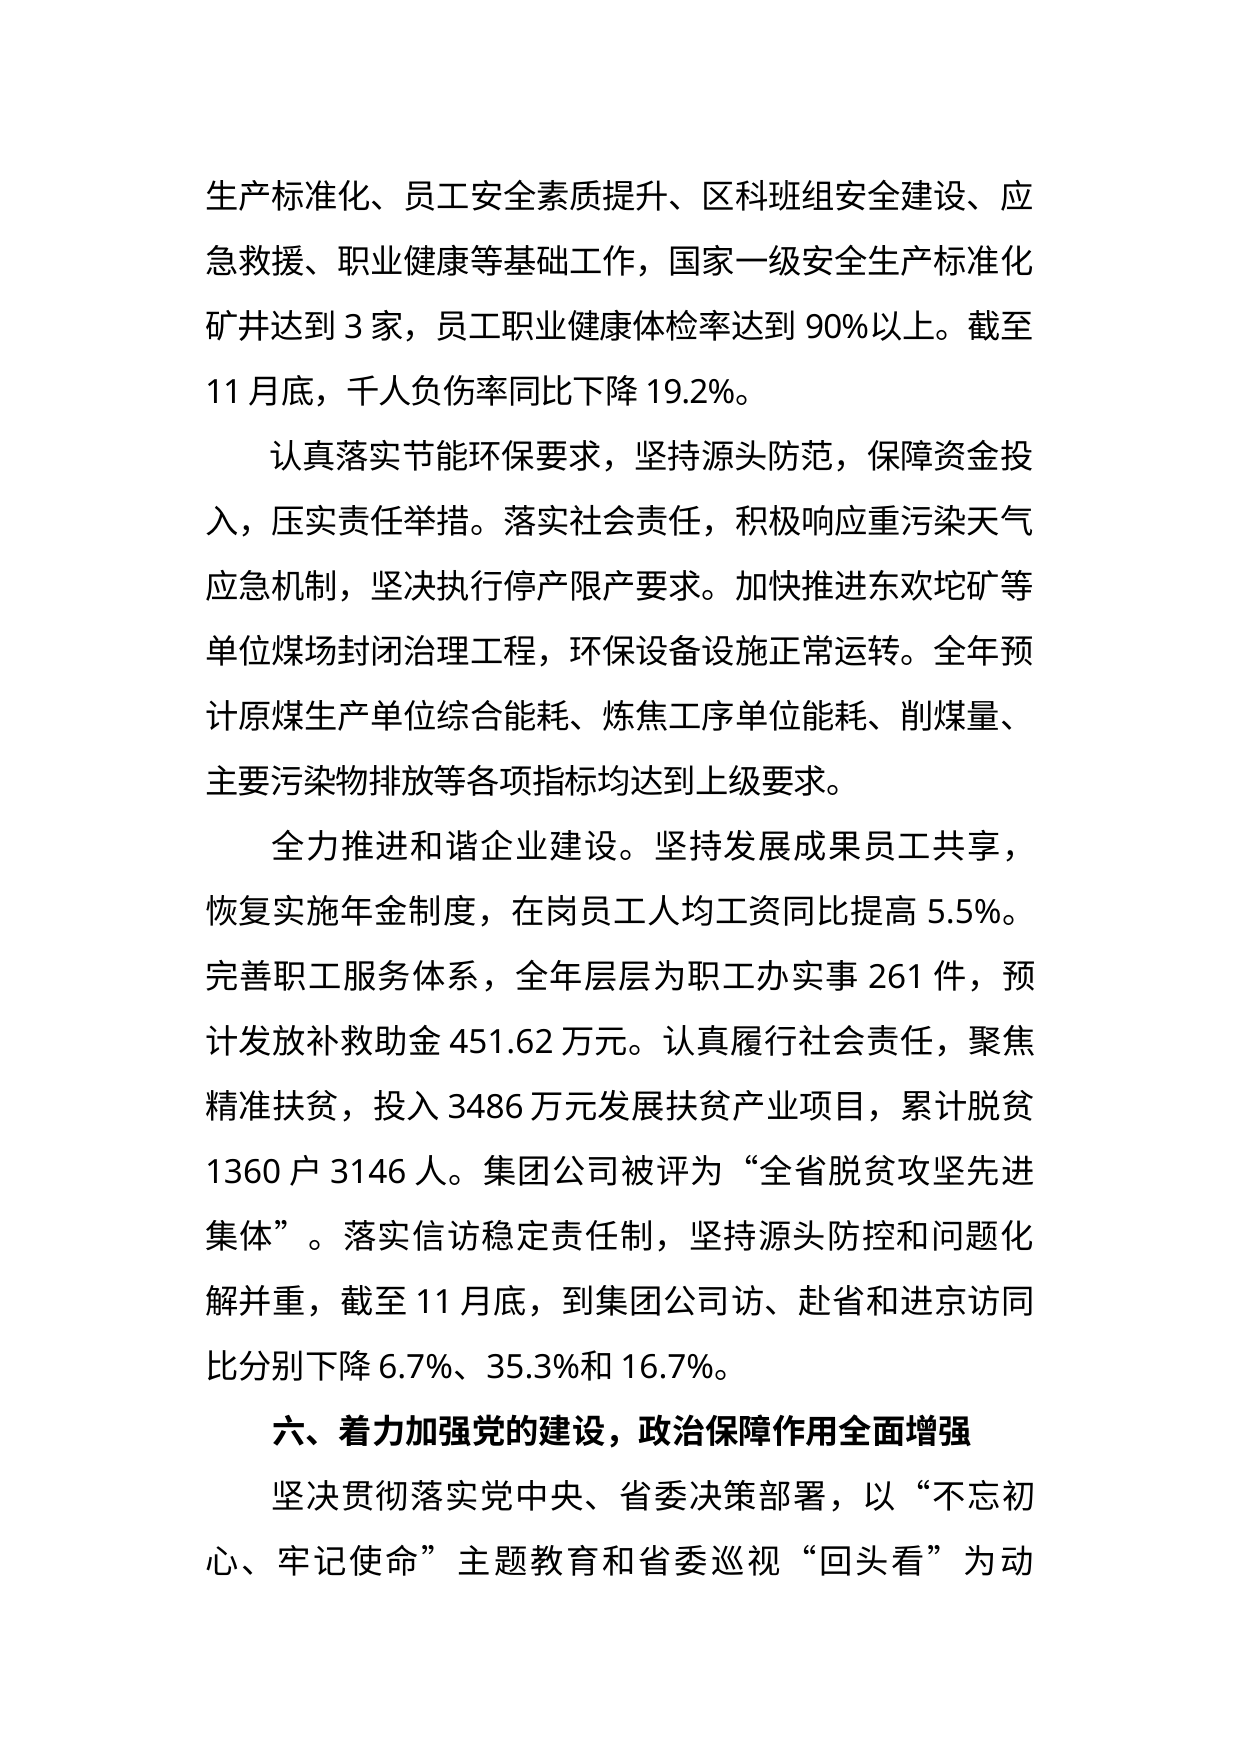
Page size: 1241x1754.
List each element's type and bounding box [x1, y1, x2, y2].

table_header [205, 162, 1035, 1592]
